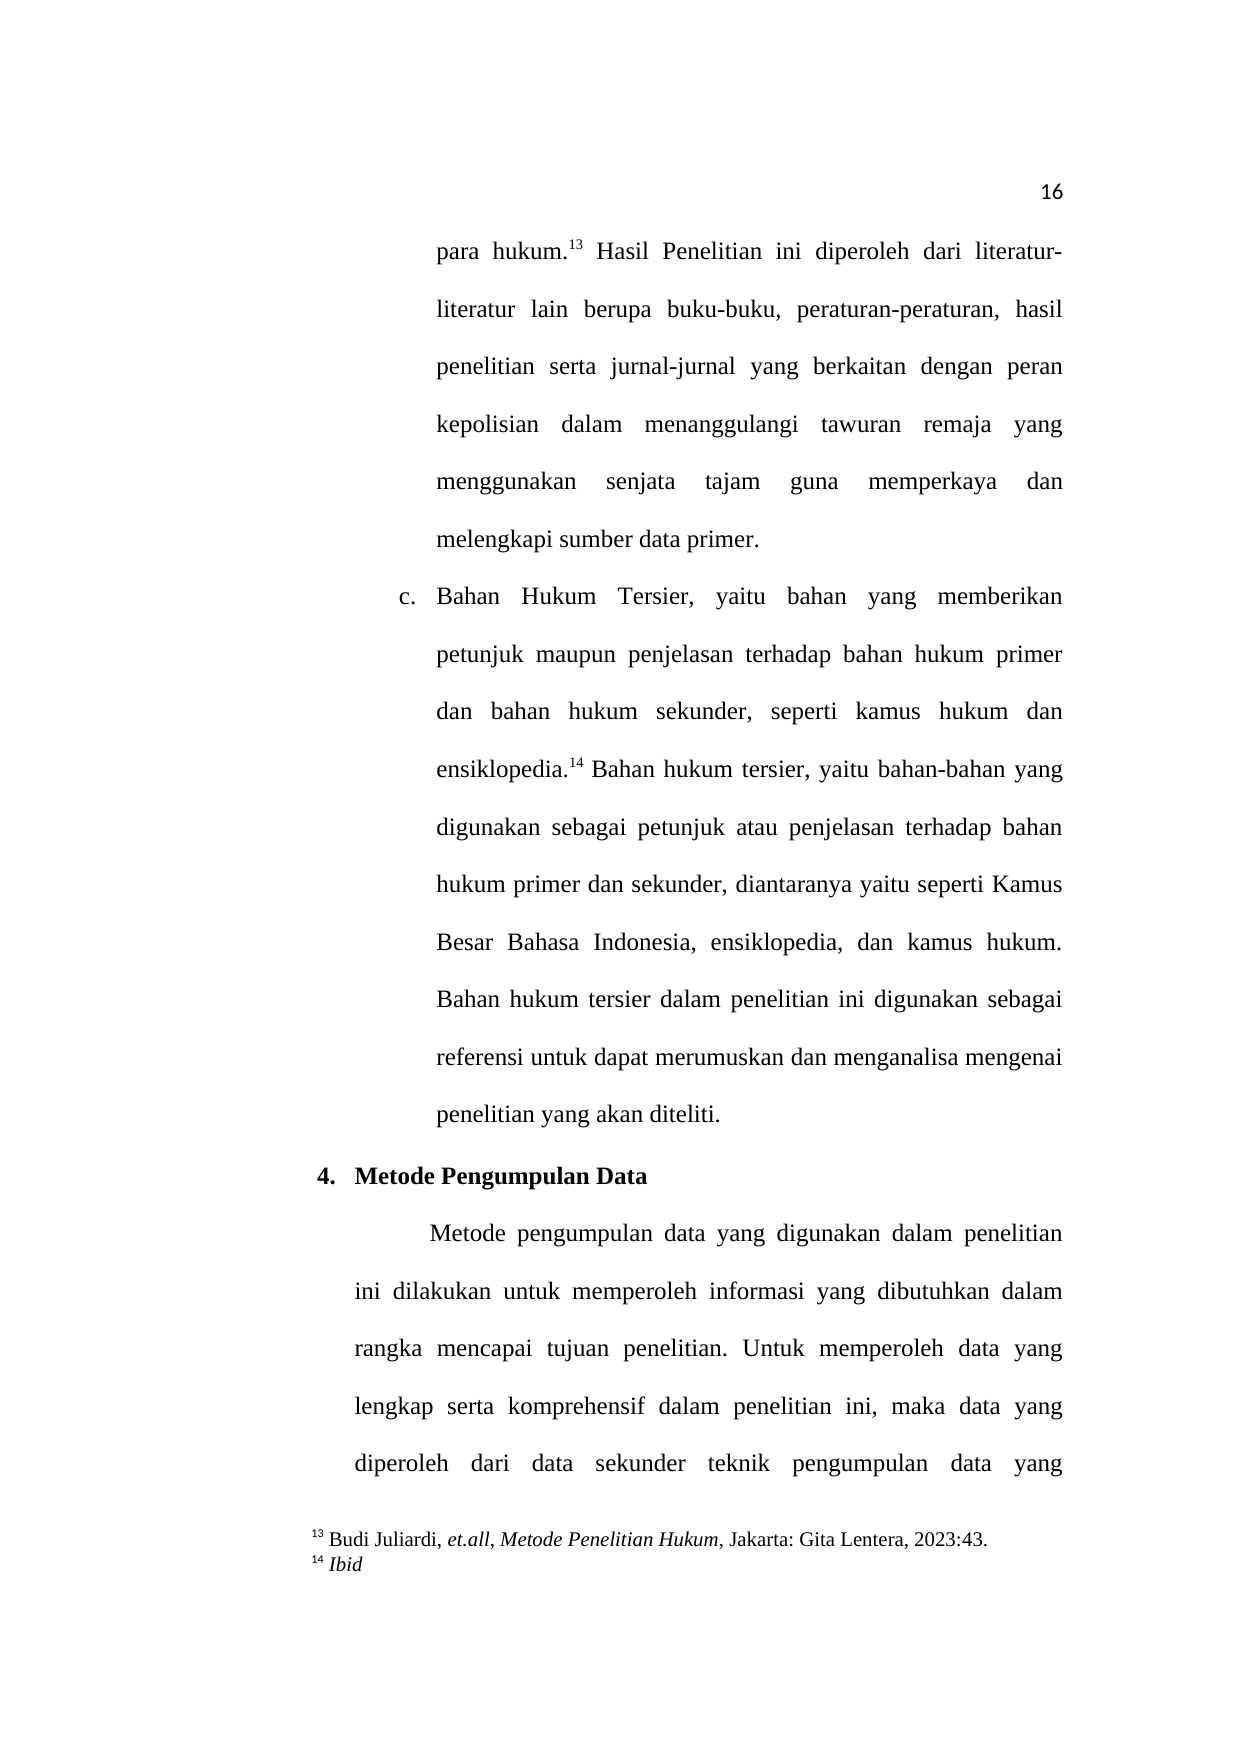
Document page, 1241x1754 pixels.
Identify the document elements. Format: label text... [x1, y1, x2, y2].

list Bahan Hukum Tersier, yaitu bahan yang memberikan petunjuk maupun penjelasan terhadap bahan hukum primer dan bahan hukum sekunder, seperti kamus hukum dan ensiklopedia. Bahan hukum tersier, yaitu bahan-bahan yang digunakan sebagai petunjuk atau penjelasan terhadap bahan hukum primer dan sekunder, diantaranya yaitu seperti Kamus Besar Bahasa Indonesia, ensiklopedia, dan kamus hukum. Bahan hukum tersier dalam penelitian ini digunakan sebagai referensi untuk dapat merumuskan dan menganalisa mengenai penelitian yang akan diteliti. [399, 581, 1063, 1128]
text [354, 1218, 1063, 1477]
subtitle Metode Pengumpulan Data [317, 1161, 1063, 1189]
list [399, 236, 1063, 552]
